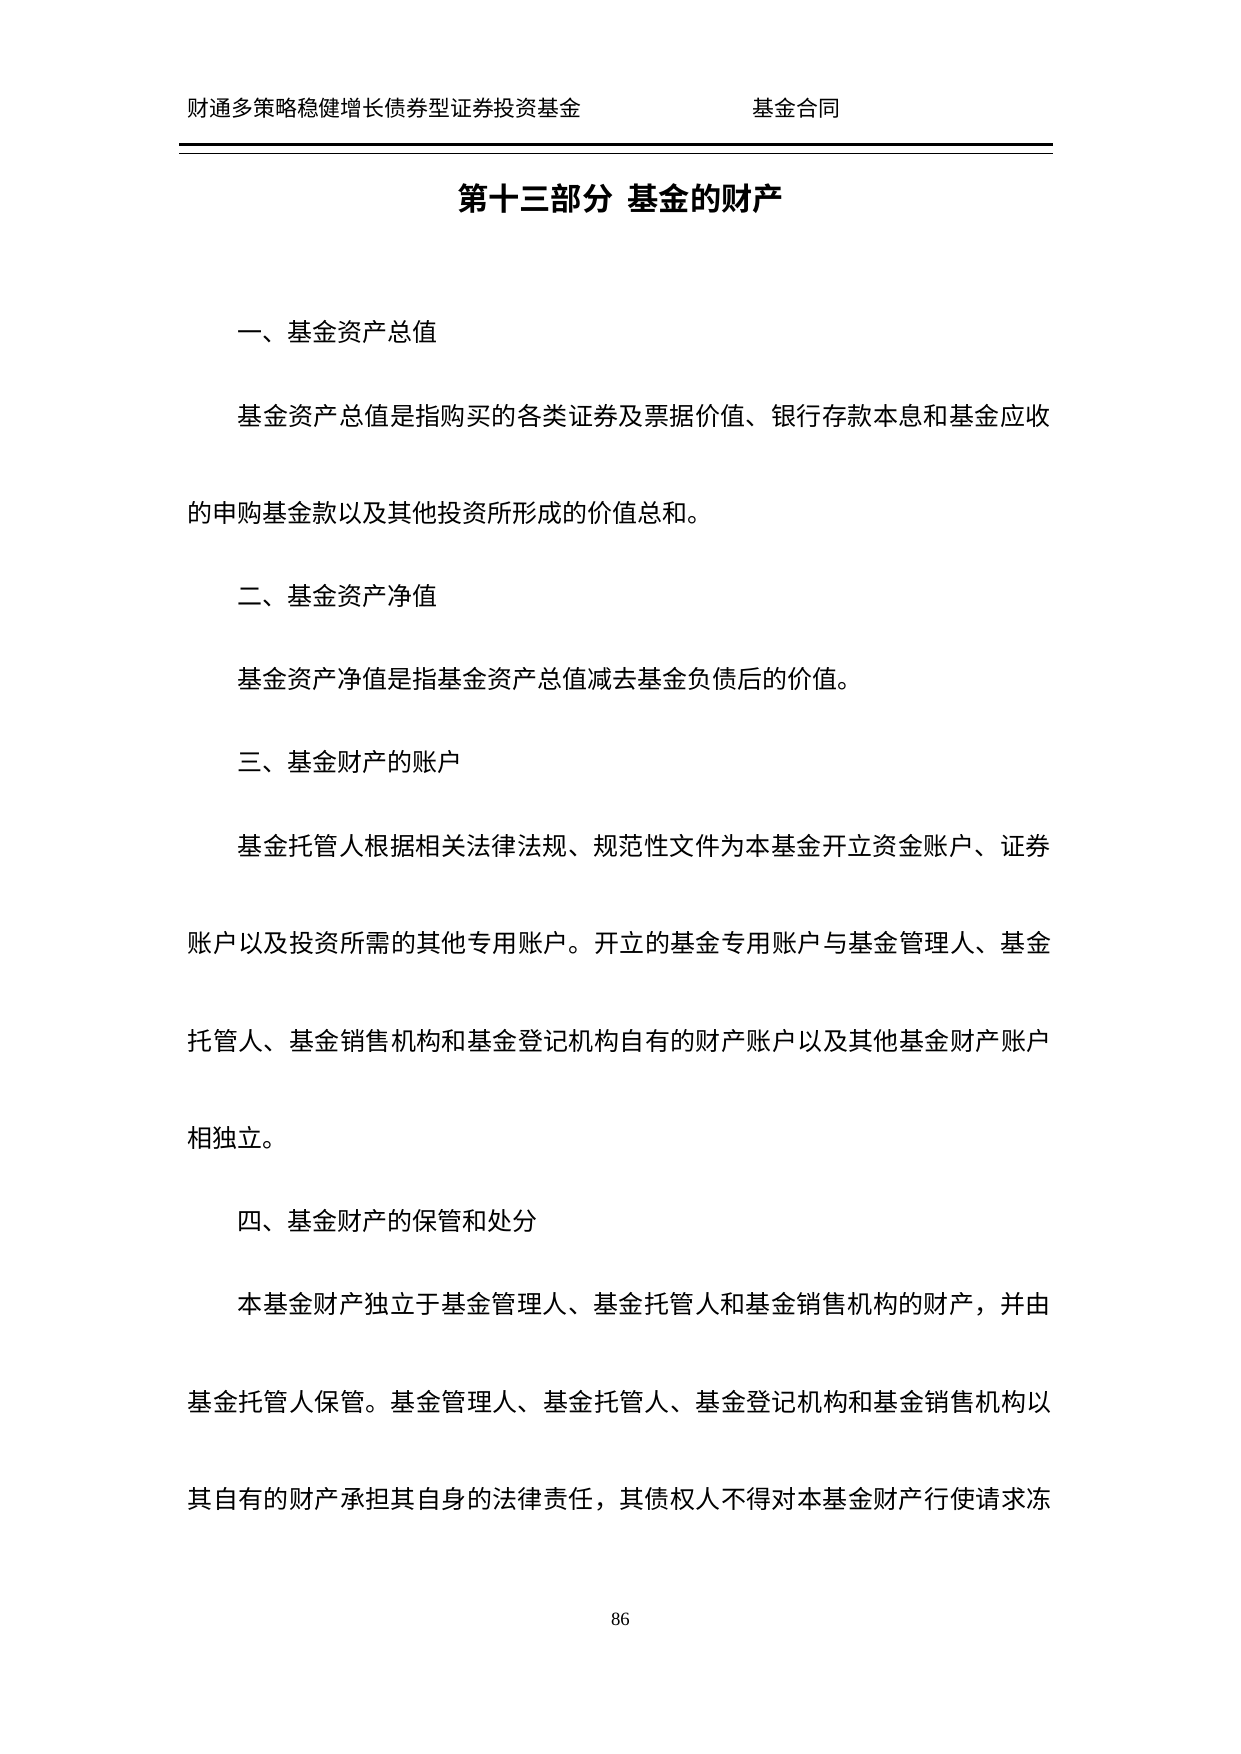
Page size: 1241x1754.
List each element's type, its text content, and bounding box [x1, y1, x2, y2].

text 基金资产总值是指购买的各类证券及票据价值、银行存款本息和基金应收的申购基金款以及其他投资所形成的价值总和。 [187, 382, 1053, 544]
text 基金托管人根据相关法律法规、规范性文件为本基金开立资金账户、证券账户以及投资所需的其他专用账户。开立的基金专用账户与基金管理人、基金托管人、基金销售机构和基金登记机构自有的财产账户以及其他基金财产账户相独立。 [187, 812, 1053, 1169]
subtitle 第十三部分 基金的财产 [187, 164, 1053, 229]
text 一、基金资产总值 [187, 298, 1053, 363]
text 三、基金财产的账户 [187, 728, 1053, 793]
text 基金资产净值是指基金资产总值减去基金负债后的价值。 [187, 645, 1053, 710]
text 四、基金财产的保管和处分 [187, 1187, 1053, 1252]
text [187, 1270, 1053, 1530]
text 二、基金资产净值 [187, 562, 1053, 627]
